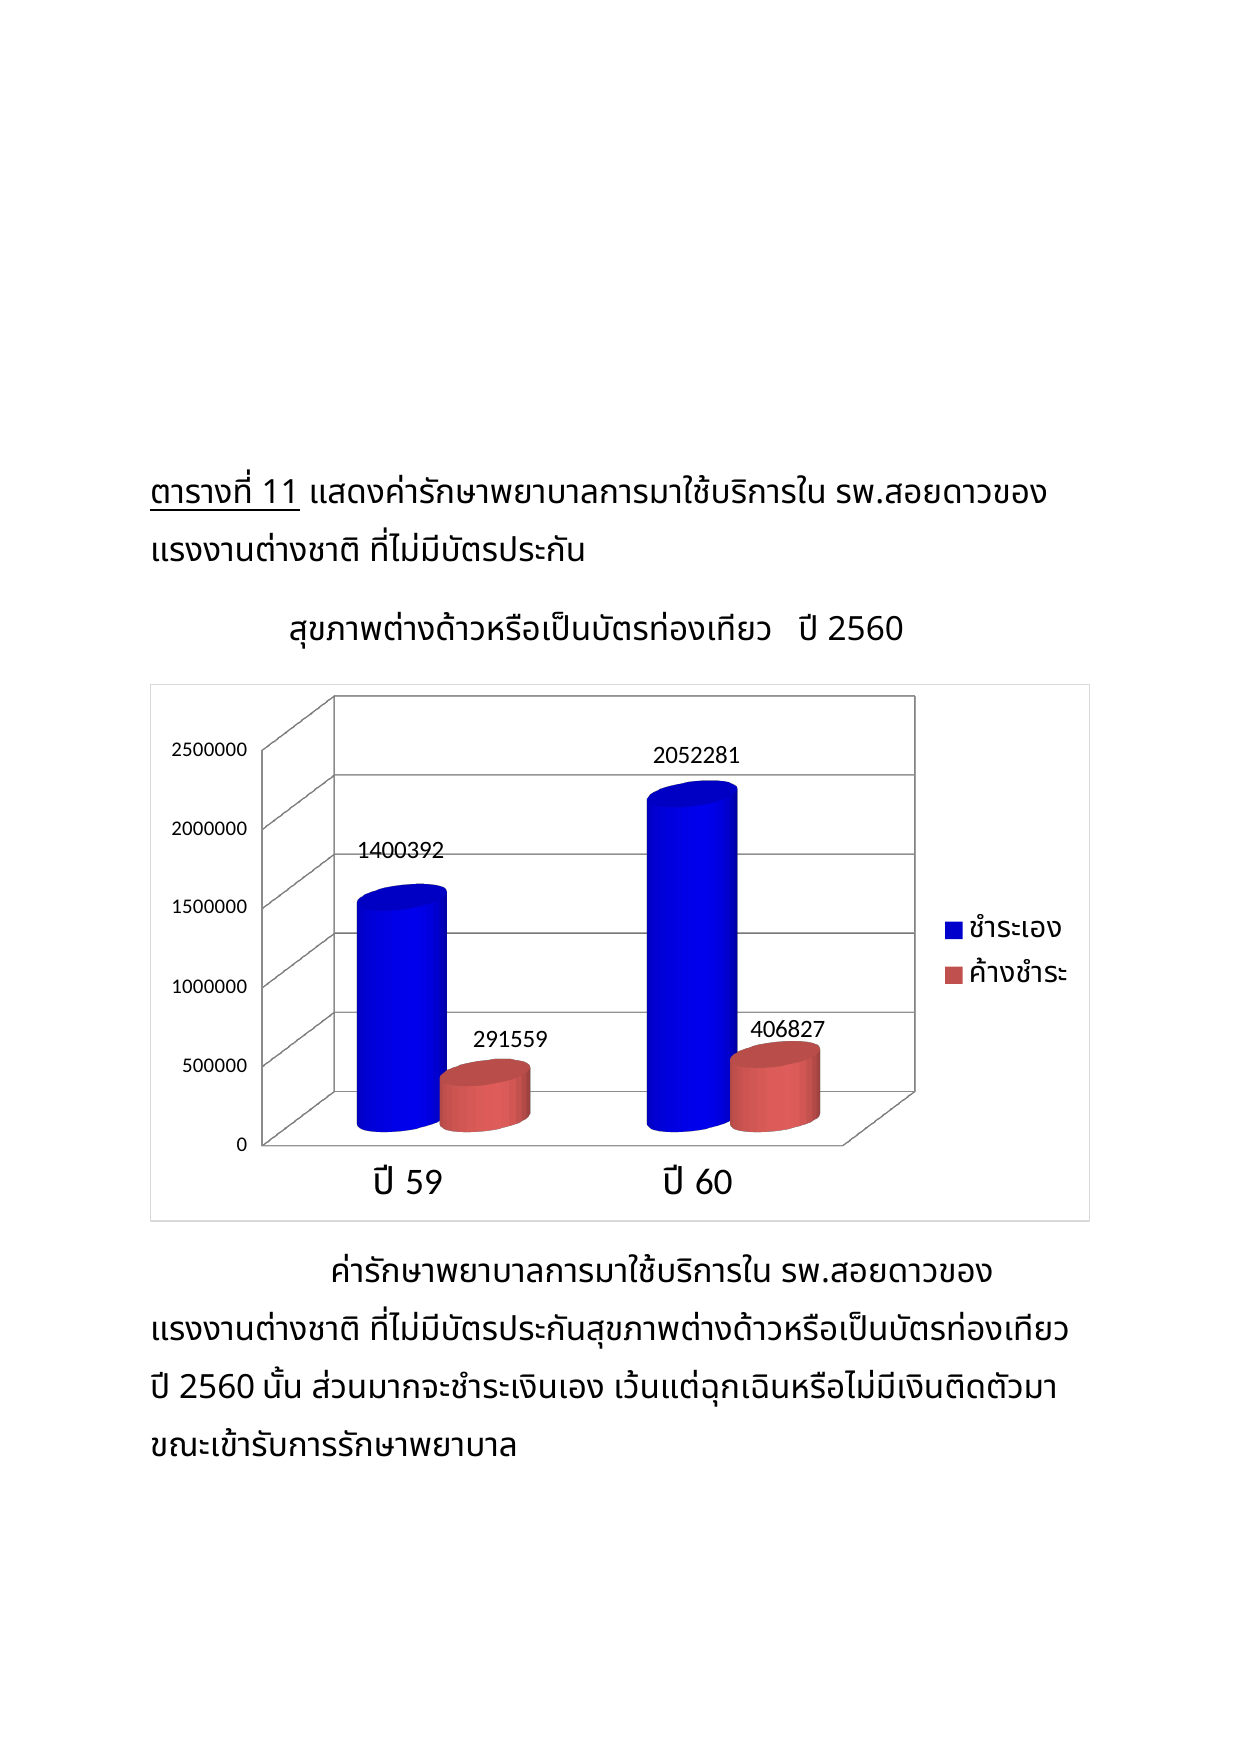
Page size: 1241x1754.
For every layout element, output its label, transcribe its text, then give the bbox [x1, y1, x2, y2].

text ค่ารักษาพยาบาลการมาใช้บริการใน รพ.สอยดาวของแรงงานต่างชาติ ที่ไม่มีบัตรประกันสุขภาพต่างด้าวหรือเป็นบัตรท่องเทียว ปี 2560นั้น ส่วนมากจะชำระเงินเอง เว้นแต่ฉุกเฉินหรือไม่มีเงินติดตัวมาขณะเข้ารับการรักษาพยาบาล [150, 1247, 1090, 1471]
text ตารางที่ 11 แสดงค่ารักษาพยาบาลการมาใช้บริการใน รพ.สอยดาวของแรงงานต่างชาติ ที่ไม่มีบัตรประกัน [150, 468, 1090, 577]
text สุขภาพต่างด้าวหรือเป็นบัตรท่องเทียว ปี 2560 [150, 605, 1090, 656]
